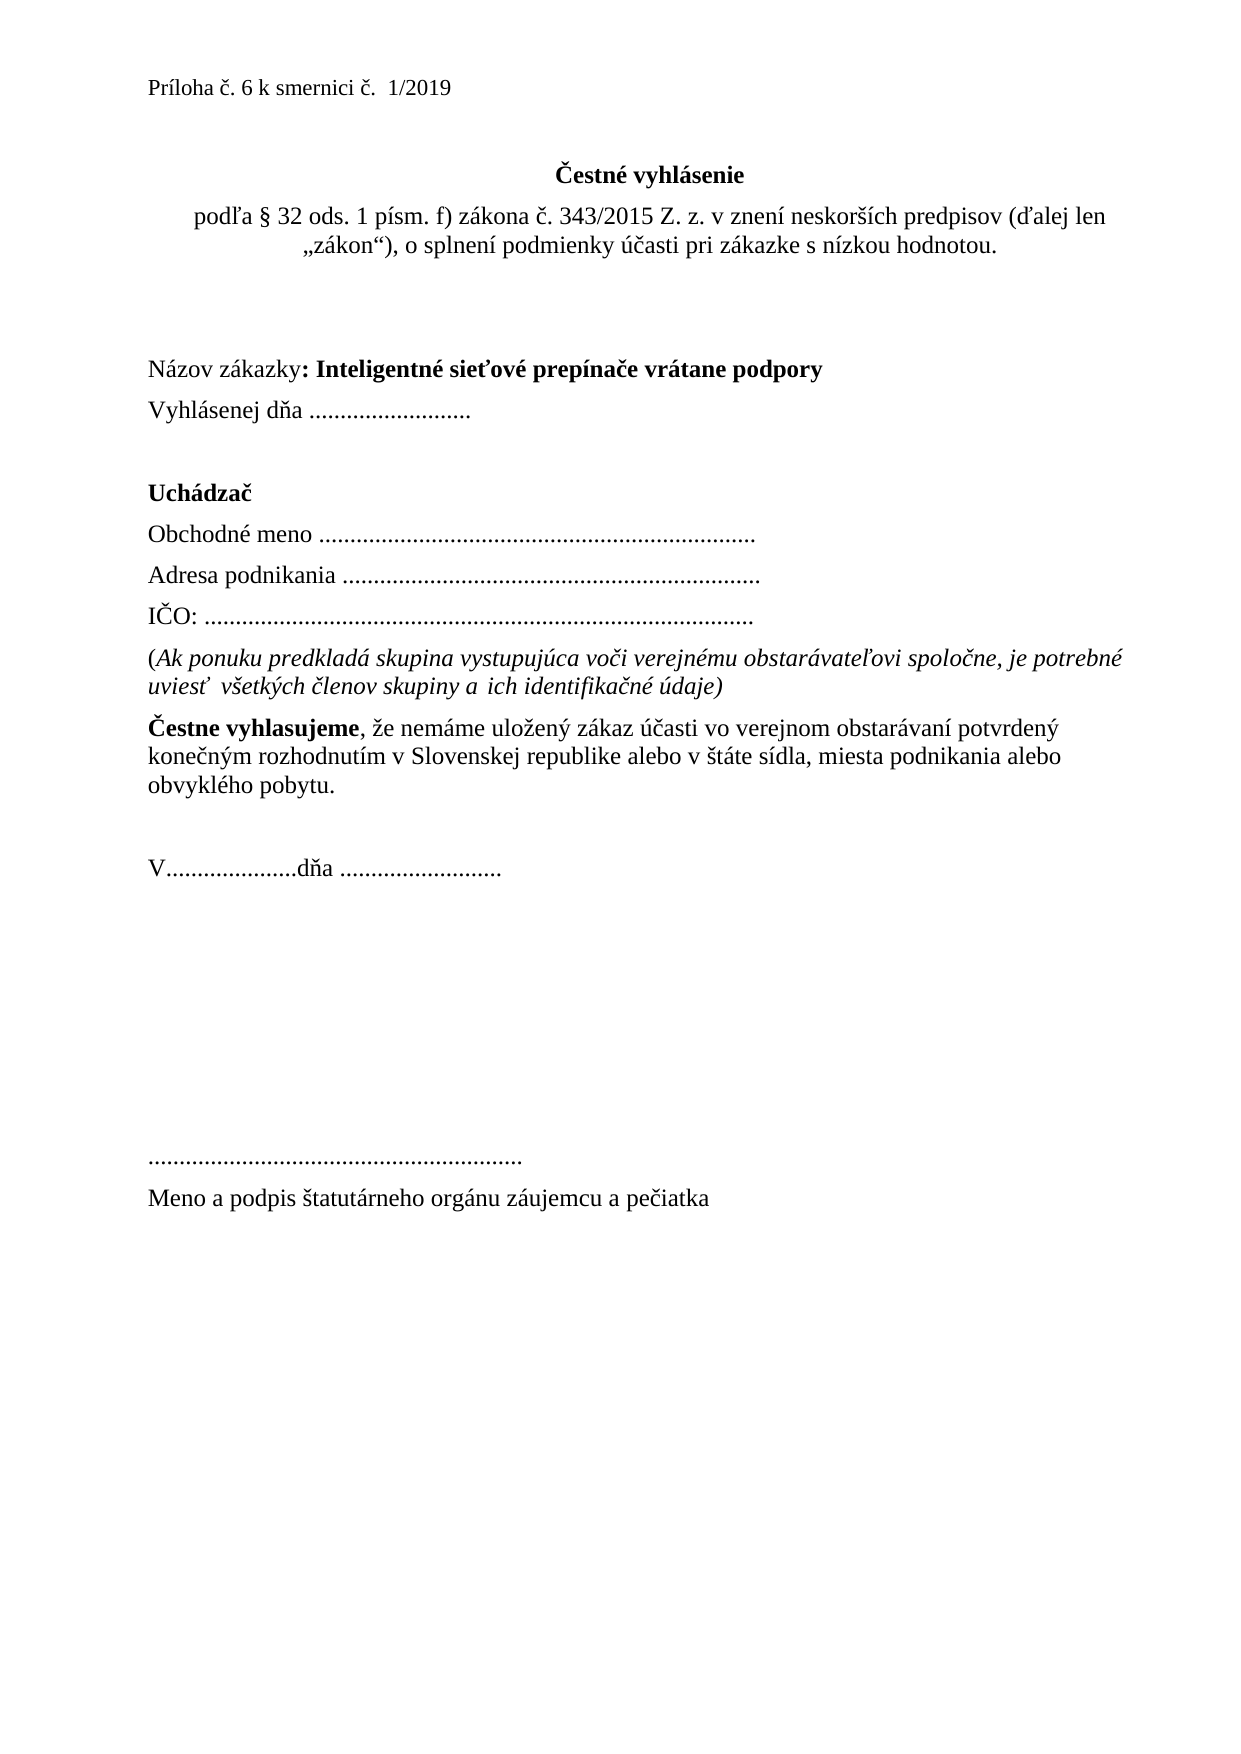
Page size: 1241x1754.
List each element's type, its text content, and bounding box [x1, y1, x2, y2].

text Vyhlásenej dňa .......................... [148, 395, 1152, 424]
text Obchodné meno ...................................................................... [148, 519, 1152, 548]
text Adresa podnikania ................................................................... [148, 560, 1152, 589]
text Čestne vyhlasujeme, že nemáme uložený zákaz účasti vo verejnom obstarávaní potvrdený konečným rozhodnutím v Slovenskej republike alebo v štáte sídla, miesta podnikania alebo obvyklého pobytu. [148, 713, 1152, 799]
text IČO: ........................................................................................ [148, 601, 1152, 630]
text Uchádzač [148, 478, 1152, 506]
text ............................................................ [148, 1141, 1152, 1170]
text podľa § 32 ods. 1 písm. f) zákona č. 343/2015 Z. z. v znení neskorších predpisov (ďalej len „zákon“), o splnení podmienky účasti pri zákazke s nízkou hodnotou. [148, 201, 1152, 259]
text V.....................dňa .......................... [148, 853, 1152, 881]
text Názov zákazky: Inteligentné sieťové prepínače vrátane podpory [148, 354, 1152, 383]
text (Ak ponuku predkladá skupina vystupujúca voči verejnému obstarávateľovi spoločne, je potrebné uviesť všetkých členov skupiny a ich identifikačné údaje) [148, 643, 1152, 700]
text Meno a podpis štatutárneho orgánu záujemcu a pečiatka [148, 1183, 1152, 1211]
text Čestné vyhlásenie [148, 160, 1152, 189]
